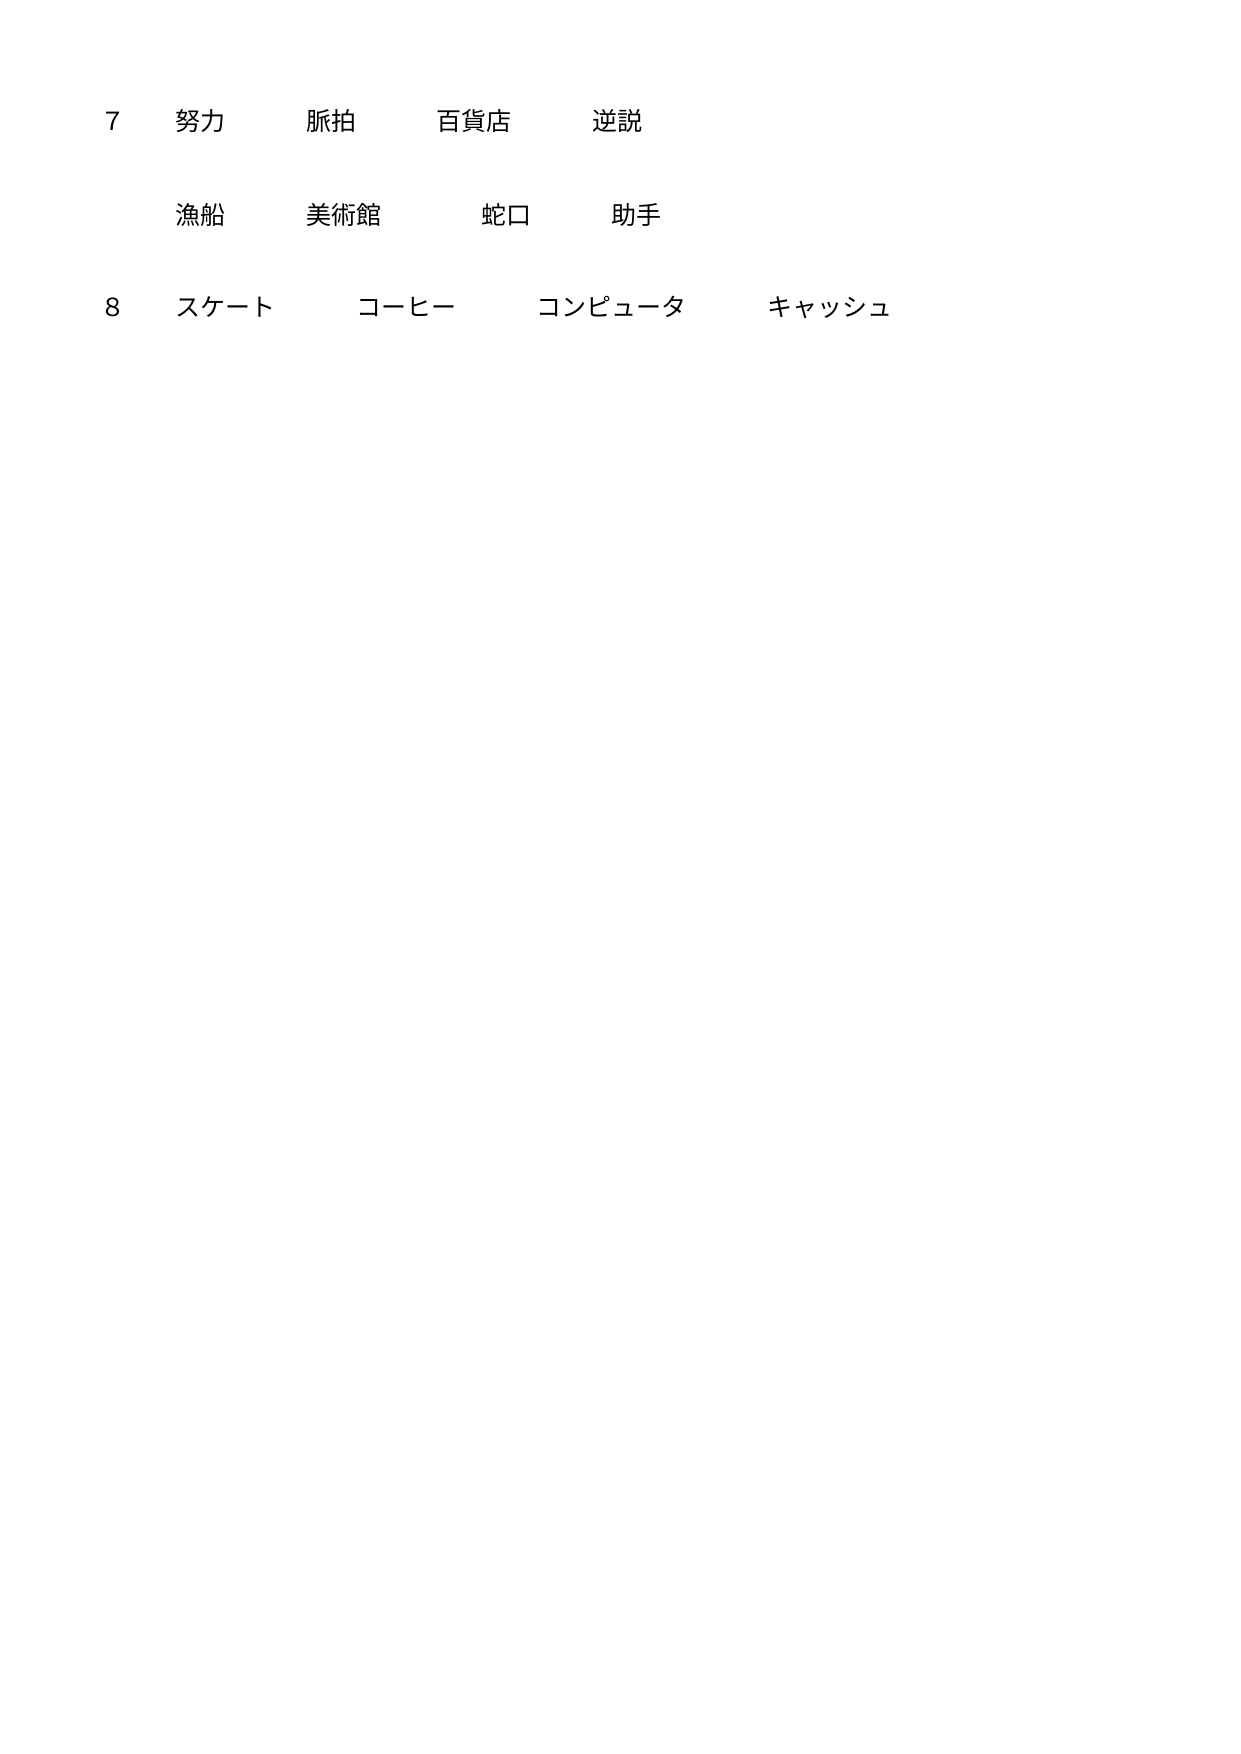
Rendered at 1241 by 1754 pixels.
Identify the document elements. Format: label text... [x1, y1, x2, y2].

text ７ 努力 脈拍 百貨店 逆説 漁船 美術館 蛇口 助手 [100, 101, 1140, 232]
text ８ スケート コーヒー コンピュータ キャッシュ [100, 287, 1140, 324]
